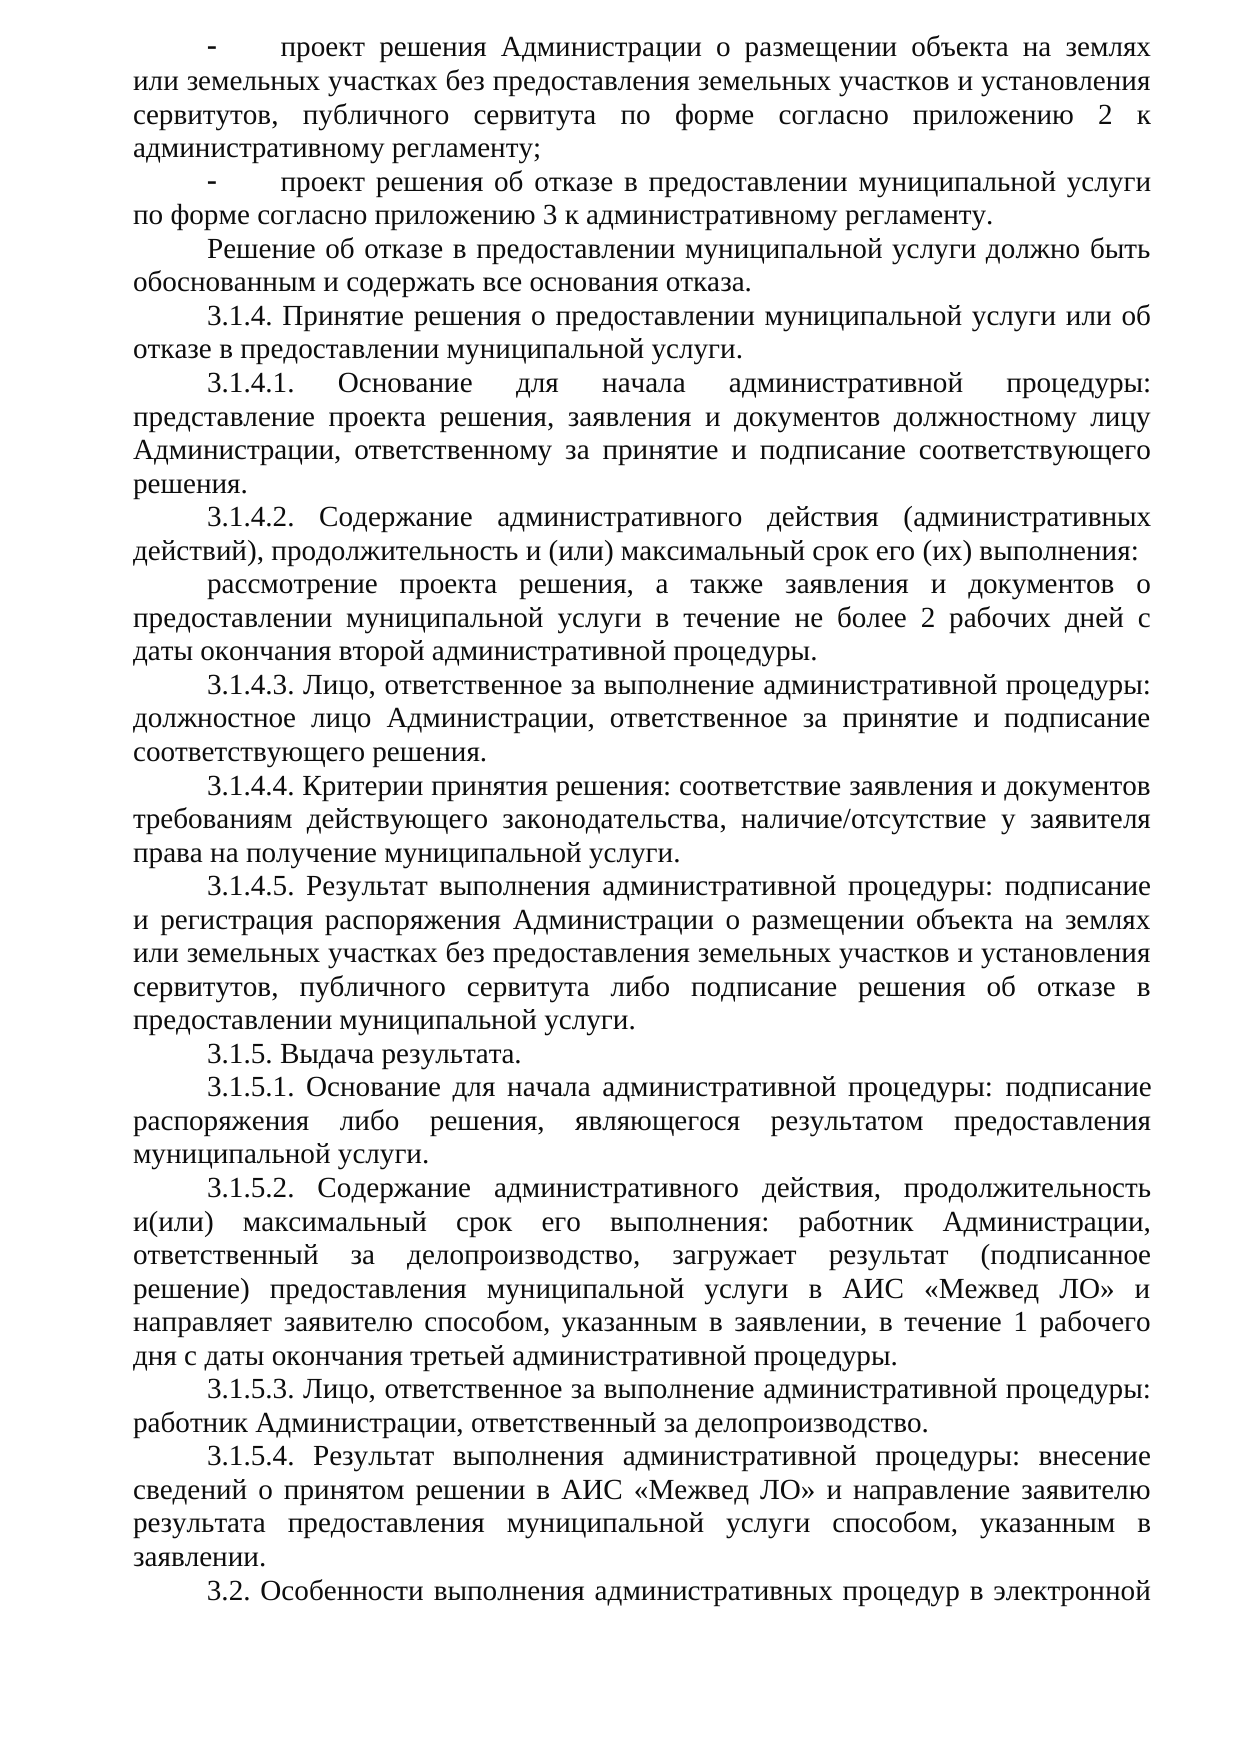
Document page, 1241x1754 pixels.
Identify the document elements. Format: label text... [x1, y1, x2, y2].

text 3.1.4.1. Основание для начала административной процедуры: представление проекта решения, заявления и документов должностному лицу Администрации, ответственному за принятие и подписание соответствующего решения. [133, 365, 1152, 499]
text 3.1.4.2. Содержание административного действия (административных действий), продолжительность и (или) максимальный срок его (их) выполнения: [133, 499, 1152, 566]
text 3.1.4.3. Лицо, ответственное за выполнение административной процедуры: должностное лицо Администрации, ответственное за принятие и подписание соответствующего решения. [133, 667, 1152, 768]
text 3.1.5. Выдача результата. [133, 1036, 1152, 1069]
text 3.1.5.1. Основание для начала административной процедуры: подписание распоряжения либо решения, являющегося результатом предоставления муниципальной услуги. [133, 1069, 1152, 1170]
list проект решения Администрации о размещении объекта на землях или земельных участках без предоставления земельных участков и установления сервитутов, публичного сервитута по форме согласно приложению 2 к административному регламенту; [133, 29, 1152, 164]
list проект решения об отказе в предоставлении муниципальной услуги по форме согласно приложению 3 к административному регламенту. [133, 164, 1152, 231]
text Решение об отказе в предоставлении муниципальной услуги должно быть обоснованным и содержать все основания отказа. [133, 231, 1152, 298]
text 3.1.5.4. Результат выполнения административной процедуры: внесение сведений о принятом решении в АИС «Межвед ЛО» и направление заявителю результата предоставления муниципальной услуги способом, указанным в заявлении. [133, 1438, 1152, 1573]
text 3.1.4.4. Критерии принятия решения: соответствие заявления и документов требованиям действующего законодательства, наличие/отсутствие у заявителя права на получение муниципальной услуги. [133, 768, 1152, 868]
text рассмотрение проекта решения, а также заявления и документов о предоставлении муниципальной услуги в течение не более 2 рабочих дней с даты окончания второй административной процедуры. [133, 566, 1152, 667]
text 3.1.5.2. Содержание административного действия, продолжительность и(или) максимальный срок его выполнения: работник Администрации, ответственный за делопроизводство, загружает результат (подписанное решение) предоставления муниципальной услуги в АИС «Межвед ЛО» и направляет заявителю способом, указанным в заявлении, в течение 1 рабочего дня с даты окончания третьей административной процедуры. [133, 1170, 1152, 1371]
text 3.1.5.3. Лицо, ответственное за выполнение административной процедуры: работник Администрации, ответственный за делопроизводство. [133, 1371, 1152, 1438]
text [133, 1573, 1152, 1606]
text 3.1.4.5. Результат выполнения административной процедуры: подписание и регистрация распоряжения Администрации о размещении объекта на землях или земельных участках без предоставления земельных участков и установления сервитутов, публичного сервитута либо подписание решения об отказе в предоставлении муниципальной услуги. [133, 868, 1152, 1036]
text 3.1.4. Принятие решения о предоставлении муниципальной услуги или об отказе в предоставлении муниципальной услуги. [133, 298, 1152, 365]
